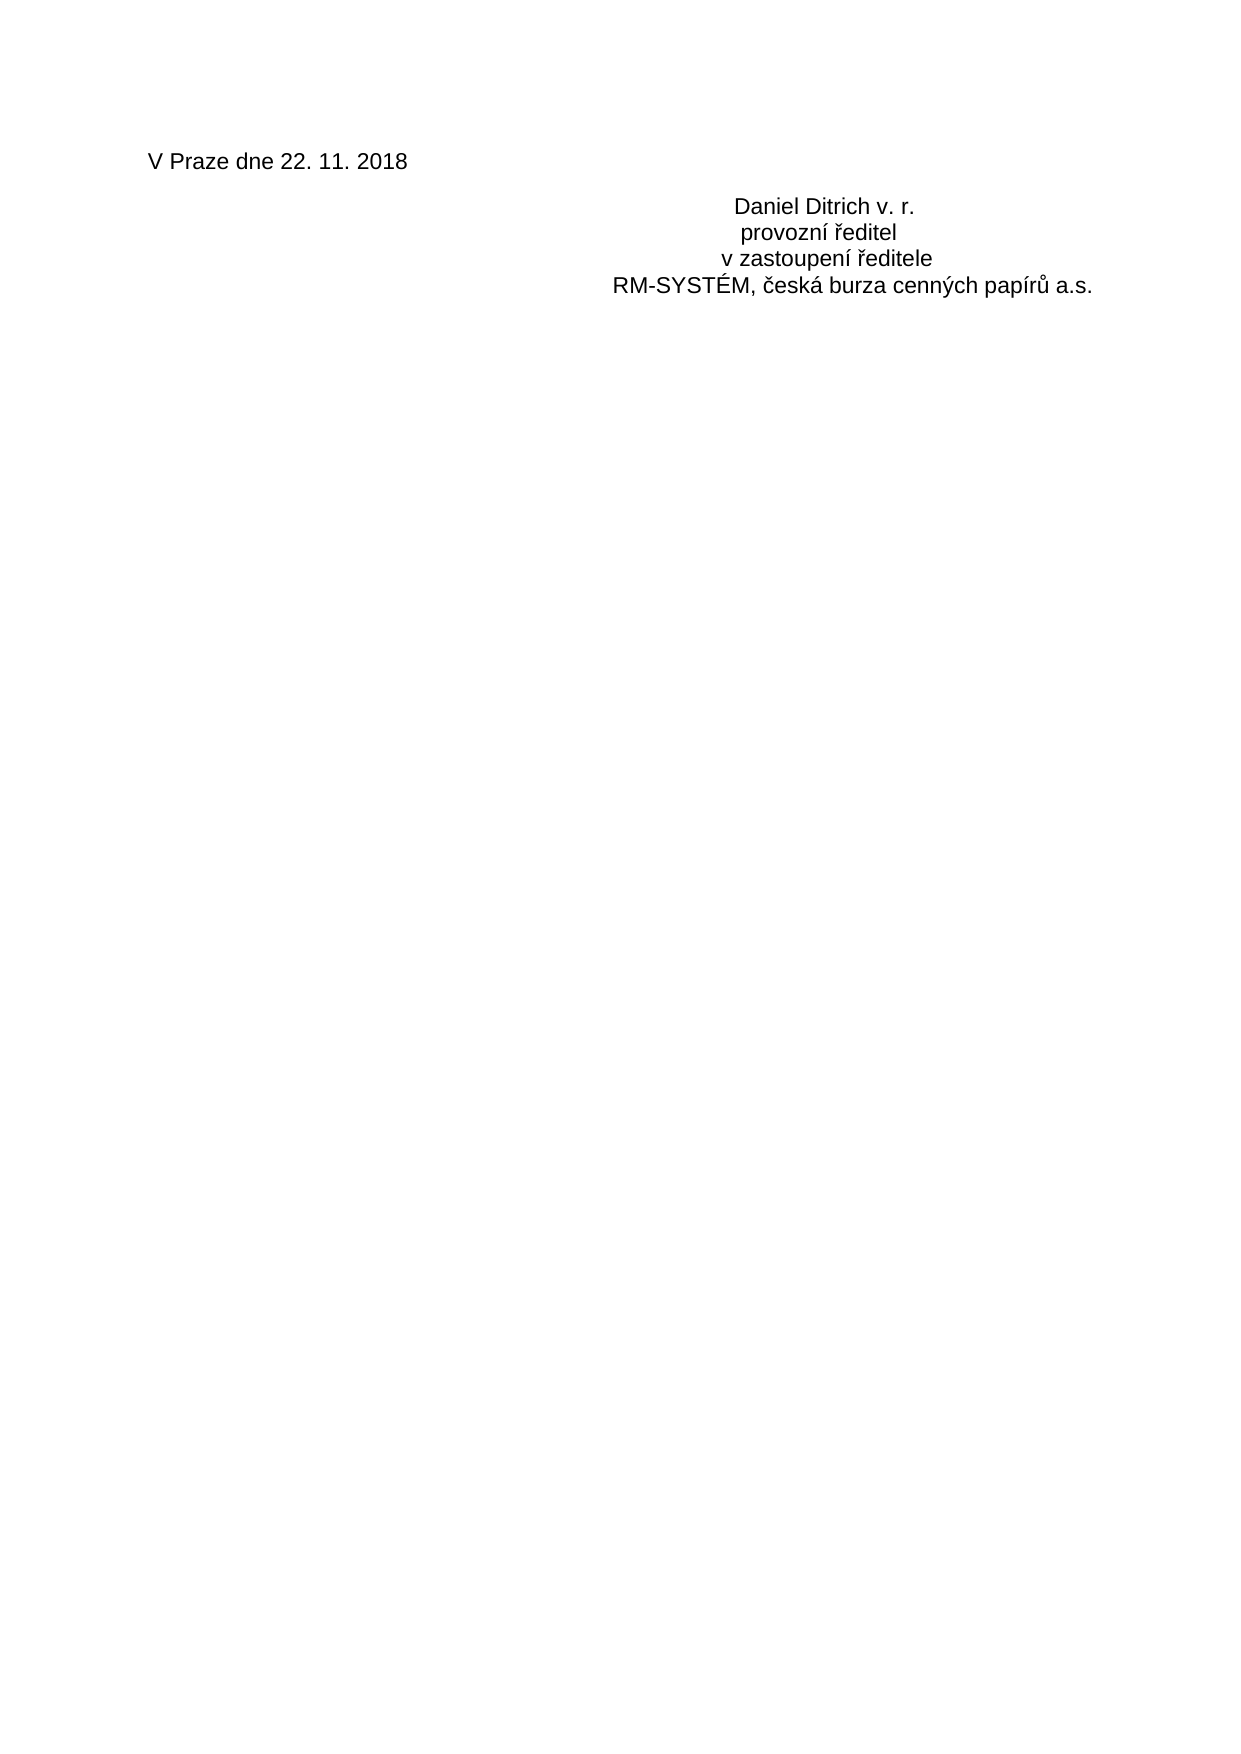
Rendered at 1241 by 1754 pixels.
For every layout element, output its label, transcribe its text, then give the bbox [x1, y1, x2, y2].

text RM-SYSTÉM, česká burza cenných papírů a.s. [148, 272, 1093, 298]
text provozní ředitel [384, 219, 1093, 245]
text v zastoupení ředitele [664, 245, 1093, 272]
text Daniel Ditrich v. r. [590, 193, 1093, 219]
text V Praze dne 22. 11. 2018 [148, 148, 1093, 174]
